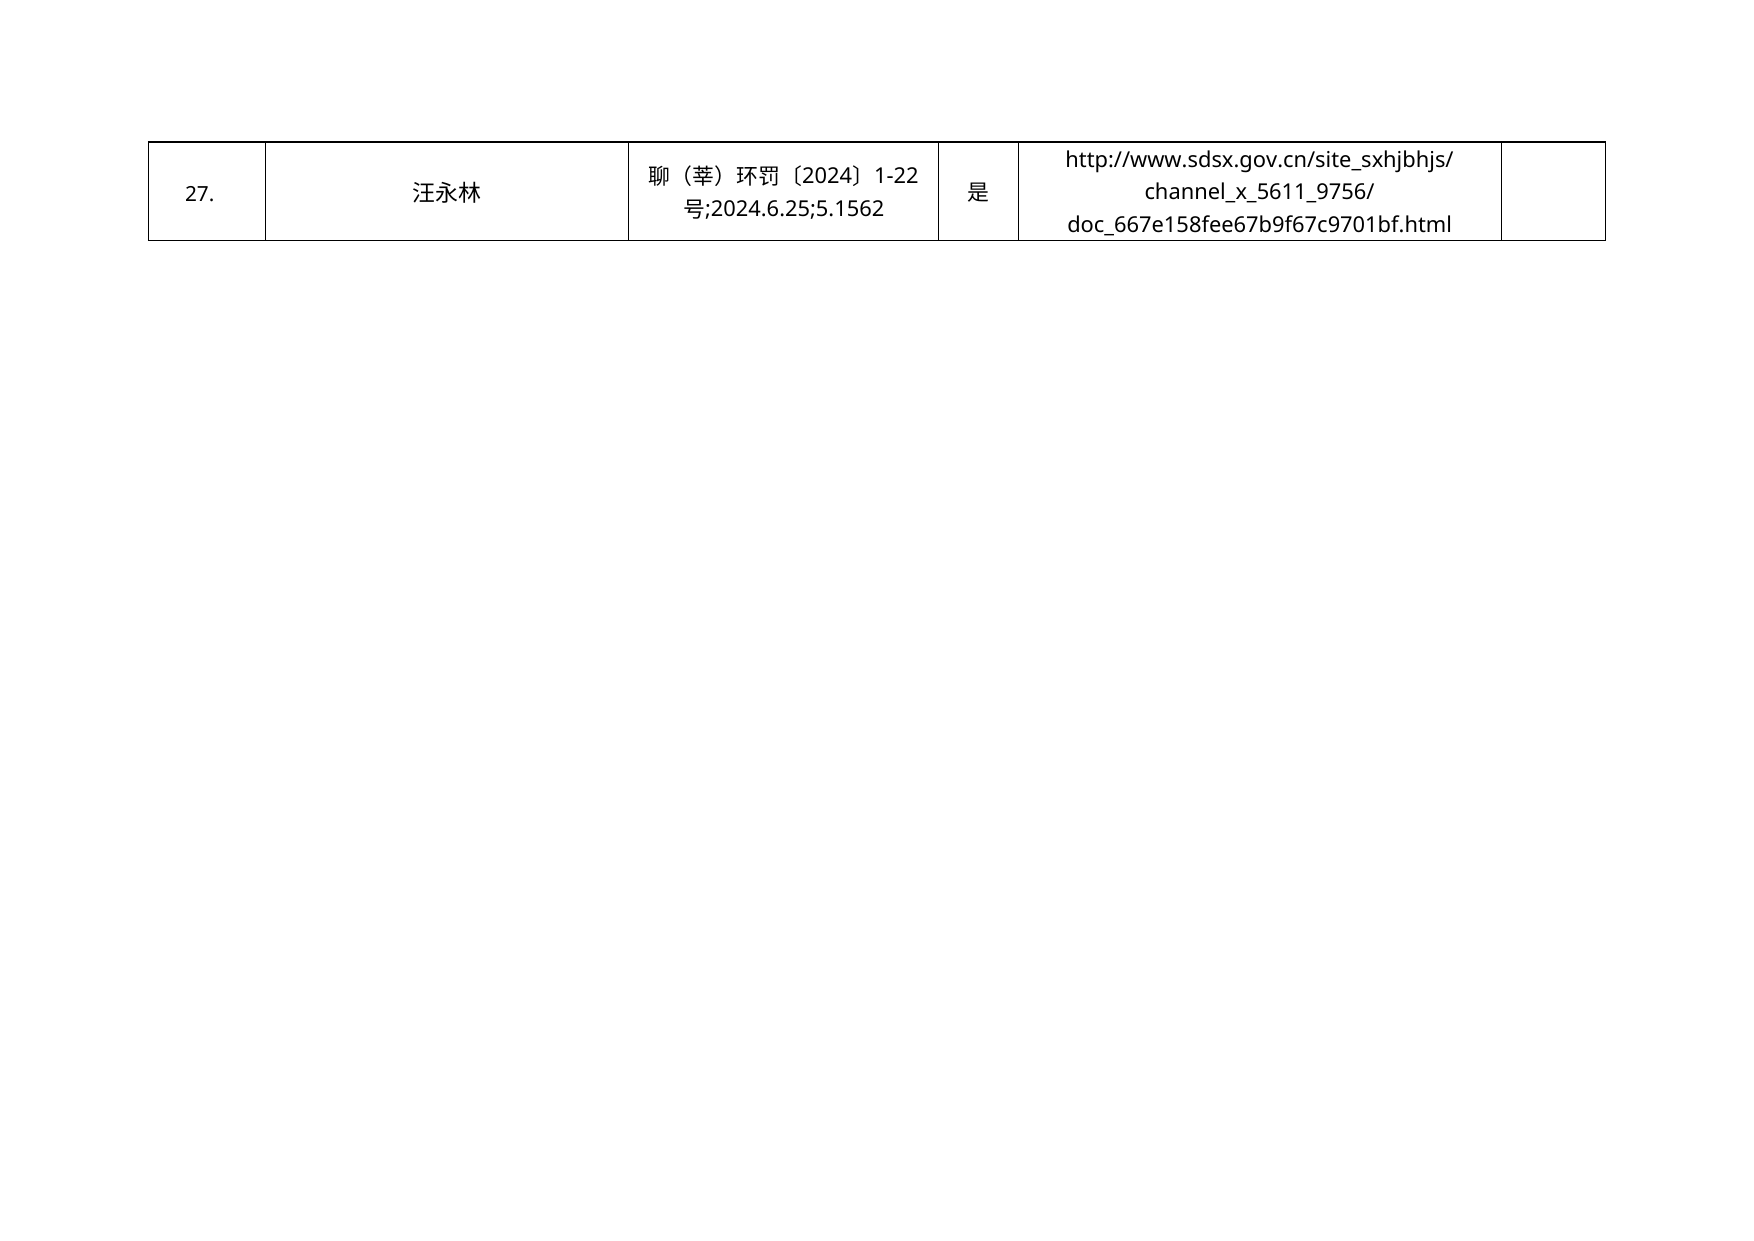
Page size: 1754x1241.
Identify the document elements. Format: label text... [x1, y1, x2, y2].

table_cell 汪永林 [266, 143, 628, 240]
table_cell 是 [939, 143, 1018, 240]
table_cell http://www.sdsx.gov.cn/site_sxhjbhjs/channel_x_5611_9756/doc_667e158fee67b9f67c9701bf.html [1019, 143, 1501, 240]
table_cell [1502, 143, 1605, 240]
table_cell [149, 143, 265, 240]
table_cell 聊（莘）环罚〔2024〕1-22号;2024.6.25;5.1562 [629, 143, 938, 240]
